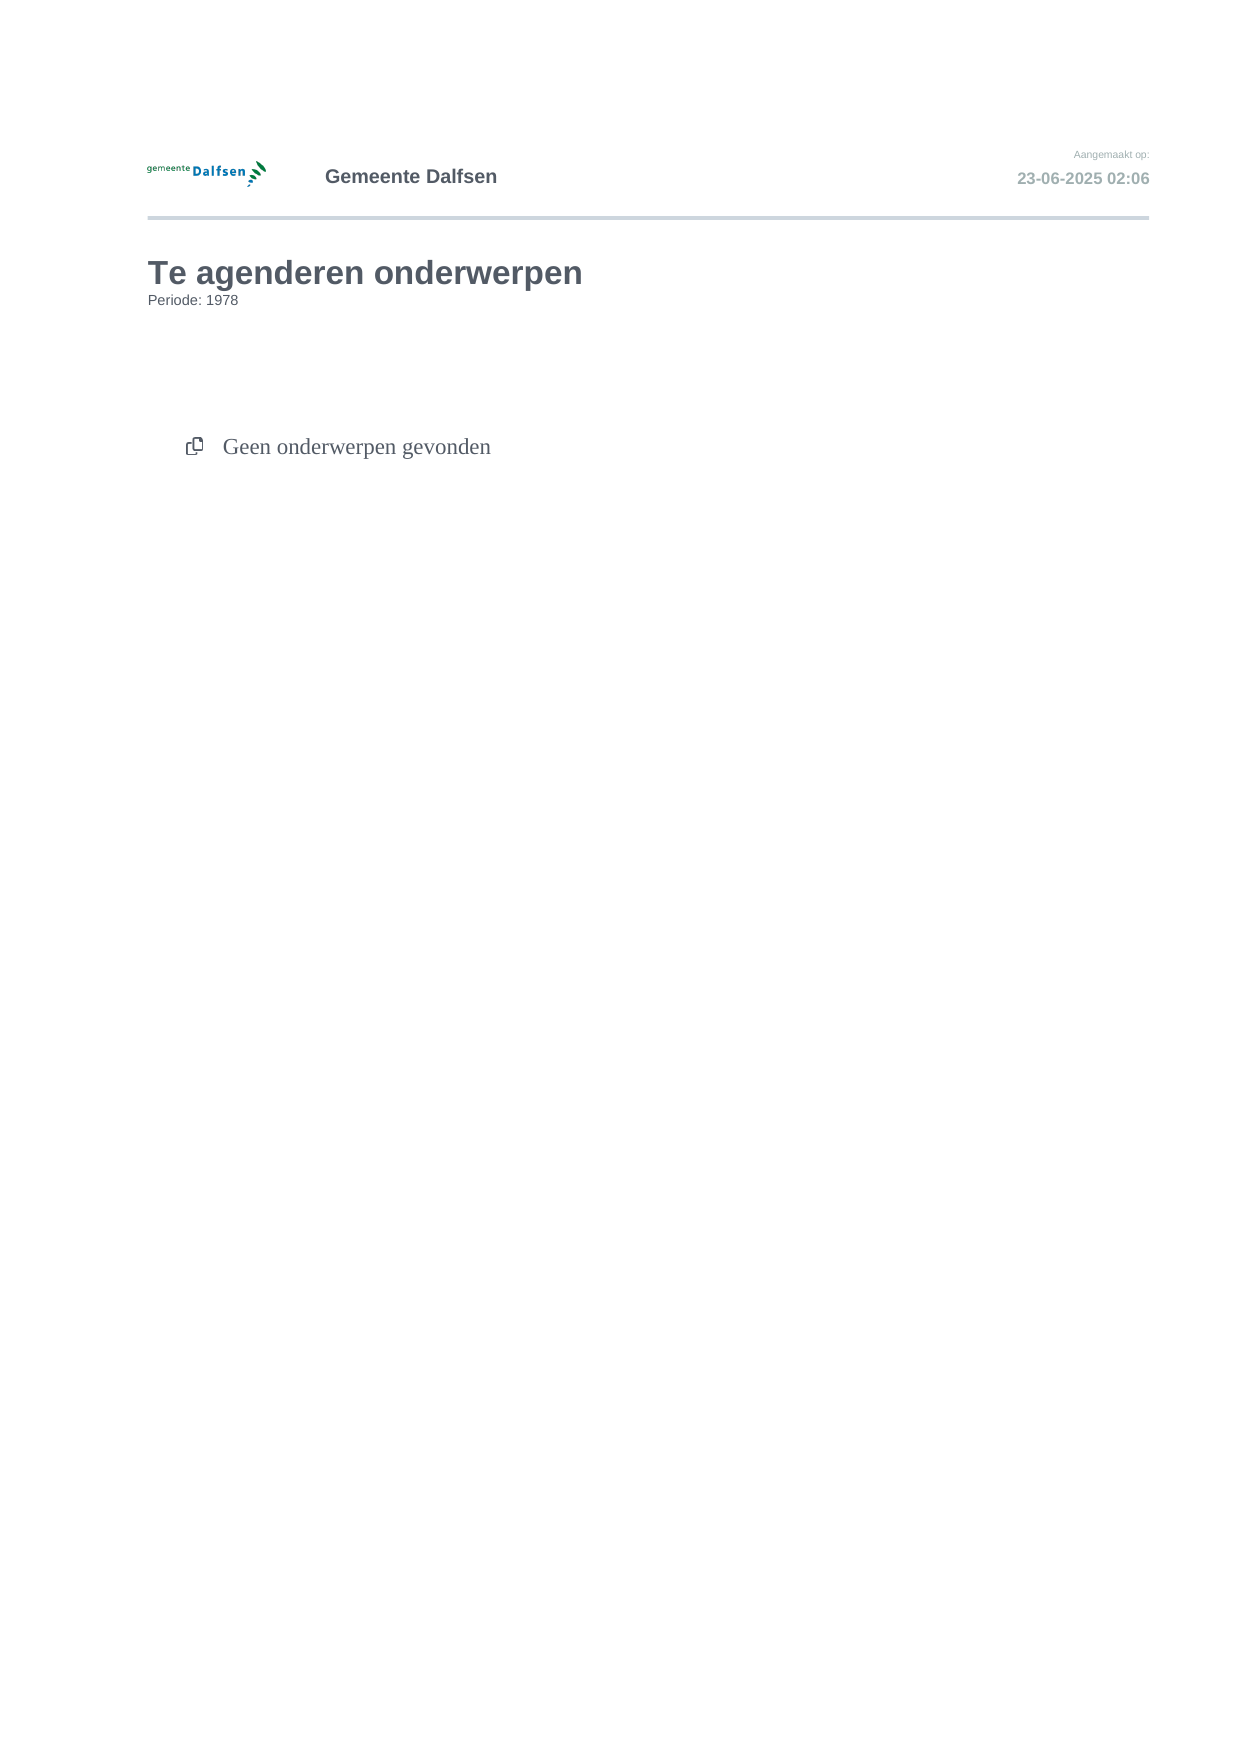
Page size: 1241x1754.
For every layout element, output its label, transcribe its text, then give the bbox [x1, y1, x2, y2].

table_header [148, 148, 325, 188]
list Geen onderwerpen gevonden [185, 433, 1093, 459]
picture [147, 161, 266, 187]
table_cell 23-06-2025 02:06 [727, 161, 1149, 188]
table_header Aangemaakt op: [727, 148, 1149, 161]
table_header Te agenderen onderwerpen [148, 245, 727, 292]
picture [186, 437, 203, 455]
table_cell Periode: 1978 [148, 292, 727, 325]
table_header Gemeente Dalfsen [325, 148, 727, 188]
picture [147, 216, 1150, 220]
